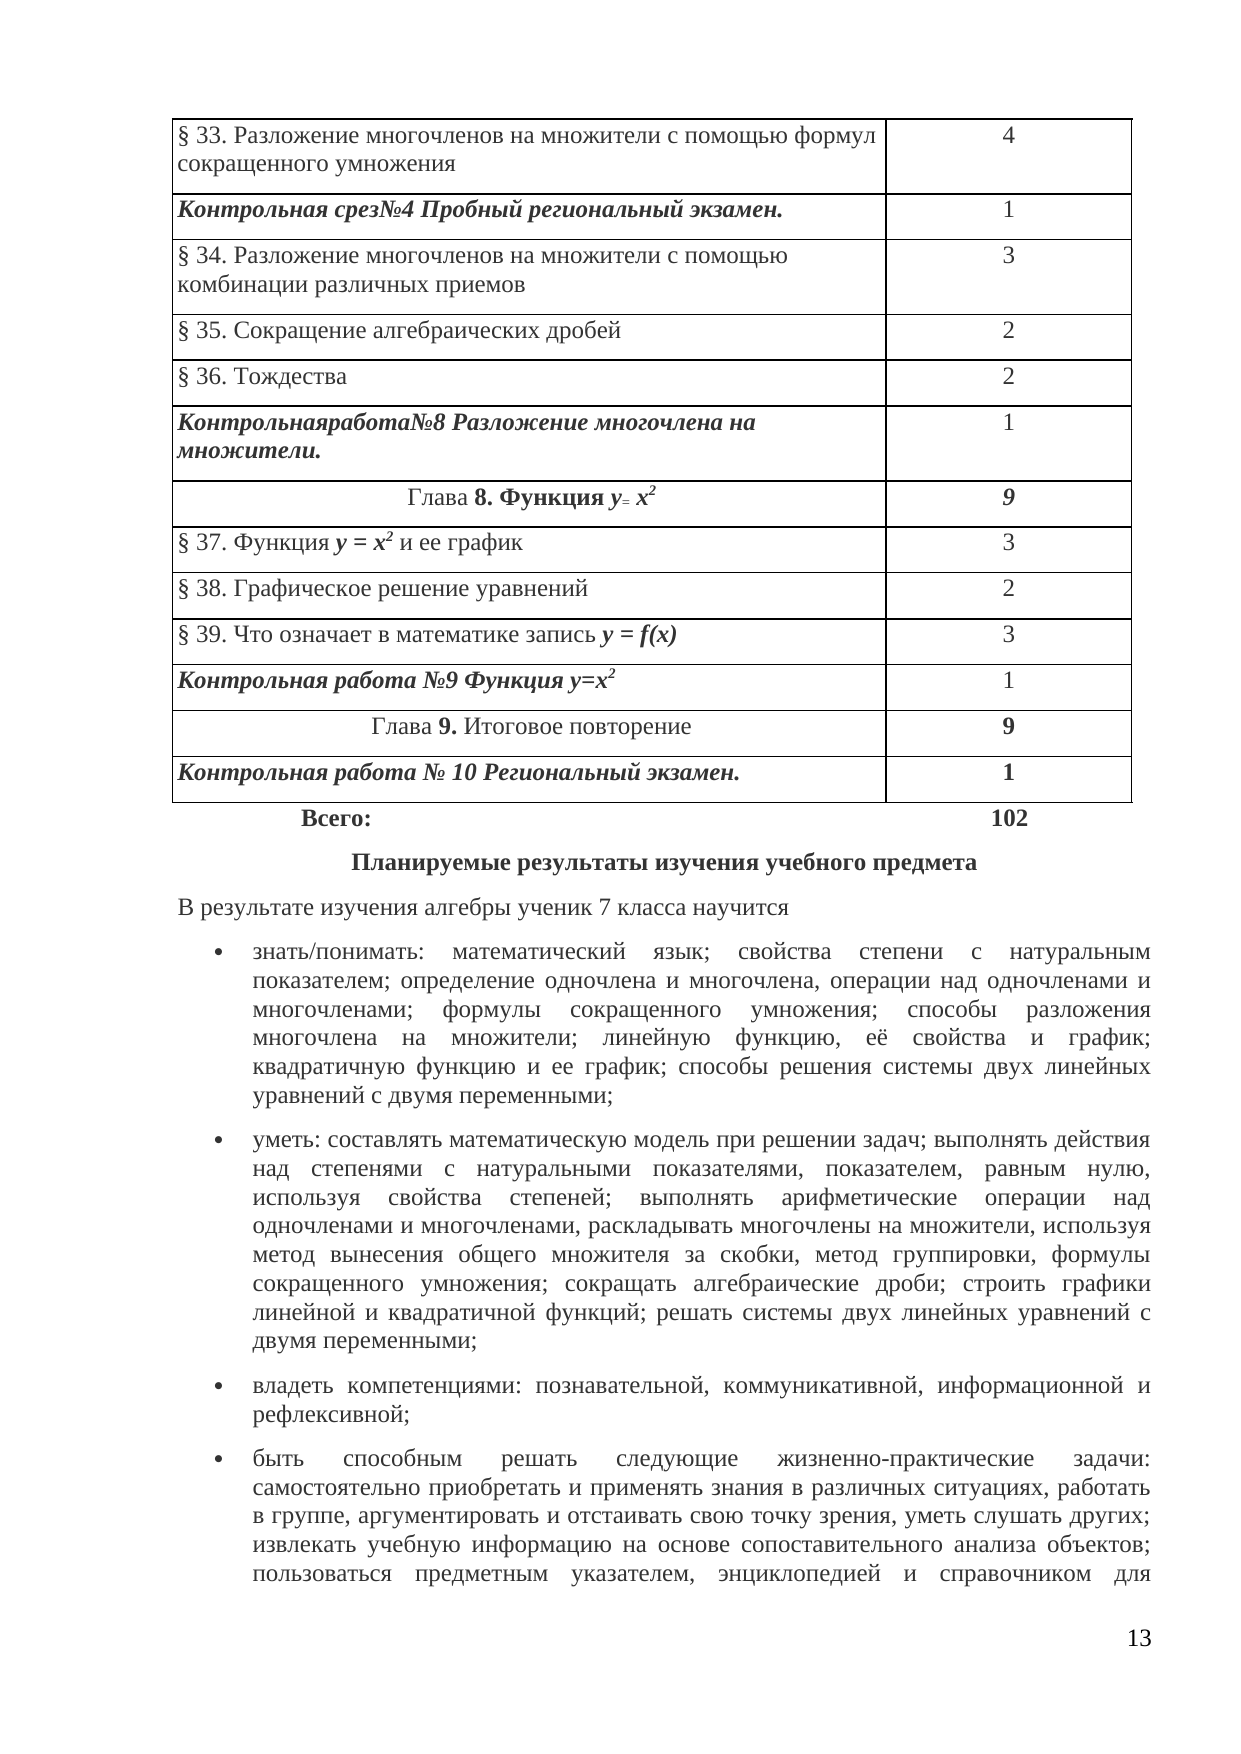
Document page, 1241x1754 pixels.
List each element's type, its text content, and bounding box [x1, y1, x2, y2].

text Всего: 102 [177, 803, 1152, 832]
list знать/понимать: математический язык; свойства степени с натуральным показателем; определение одночлена и многочлена, операции над одночленами и многочленами; формулы сокращенного умножения; способы разложения многочлена на множители; линейную функцию, её свойства и график; квадратичную функцию и ее график; способы решения системы двух линейных уравнений с двумя переменными; [215, 936, 1152, 1109]
table_cell 1 [887, 407, 1131, 480]
text Планируемые результаты изучения учебного предмета [177, 847, 1152, 876]
table_cell 9 [887, 482, 1131, 526]
table_cell 1 [887, 665, 1131, 710]
table_cell 3 [887, 240, 1131, 313]
table_cell § 35. Сокращение алгебраических дробей [173, 315, 885, 359]
table_cell § 36. Тождества [173, 361, 885, 405]
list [215, 1443, 1152, 1587]
table_cell Контрольная срез№4 Пробный региональный экзамен. [173, 195, 885, 239]
table_cell Контрольная работа №9 Функция у=х2 [173, 665, 885, 710]
table_cell Контрольнаяработа№8 Разложение многочлена на множители. [173, 407, 885, 480]
table_cell Глава 8. Функция у= х2 [173, 482, 885, 526]
table_cell 2 [887, 315, 1131, 359]
list уметь: составлять математическую модель при решении задач; выполнять действия над степенями с натуральными показателями, показателем, равным нулю, используя свойства степеней; выполнять арифметические операции над одночленами и многочленами, раскладывать многочлены на множители, используя метод вынесения общего множителя за скобки, метод группировки, формулы сокращенного умножения; сокращать алгебраические дроби; строить графики линейной и квадратичной функций; решать системы двух линейных уравнений с двумя переменными; [215, 1124, 1152, 1354]
table_cell Контрольная работа № 10 Региональный экзамен. [173, 757, 885, 802]
table_cell § 37. Функция у = х2 и ее график [173, 528, 885, 572]
table_cell 1 [887, 195, 1131, 239]
table_cell Глава 9. Итоговое повторение [173, 711, 885, 756]
table_cell § 38. Графическое решение уравнений [173, 573, 885, 618]
table_cell 3 [887, 620, 1131, 664]
list владеть компетенциями: познавательной, коммуникативной, информационной и рефлексивной; [215, 1370, 1152, 1427]
table_cell 2 [887, 361, 1131, 405]
table_cell 4 [887, 120, 1131, 193]
table_cell 2 [887, 573, 1131, 618]
table_cell § 39. Что означает в математике запись у = f(x) [173, 620, 885, 664]
table_cell § 34. Разложение многочленов на множители с помощью комбинации различных приемов [173, 240, 885, 313]
table_cell § 33. Разложение многочленов на множители с помощью формул сокращенного умножения [173, 120, 885, 193]
table_cell 3 [887, 528, 1131, 572]
table_cell 1 [887, 757, 1131, 802]
text В результате изучения алгебры ученик 7 класса научится [177, 892, 1152, 921]
table_cell 9 [887, 711, 1131, 756]
